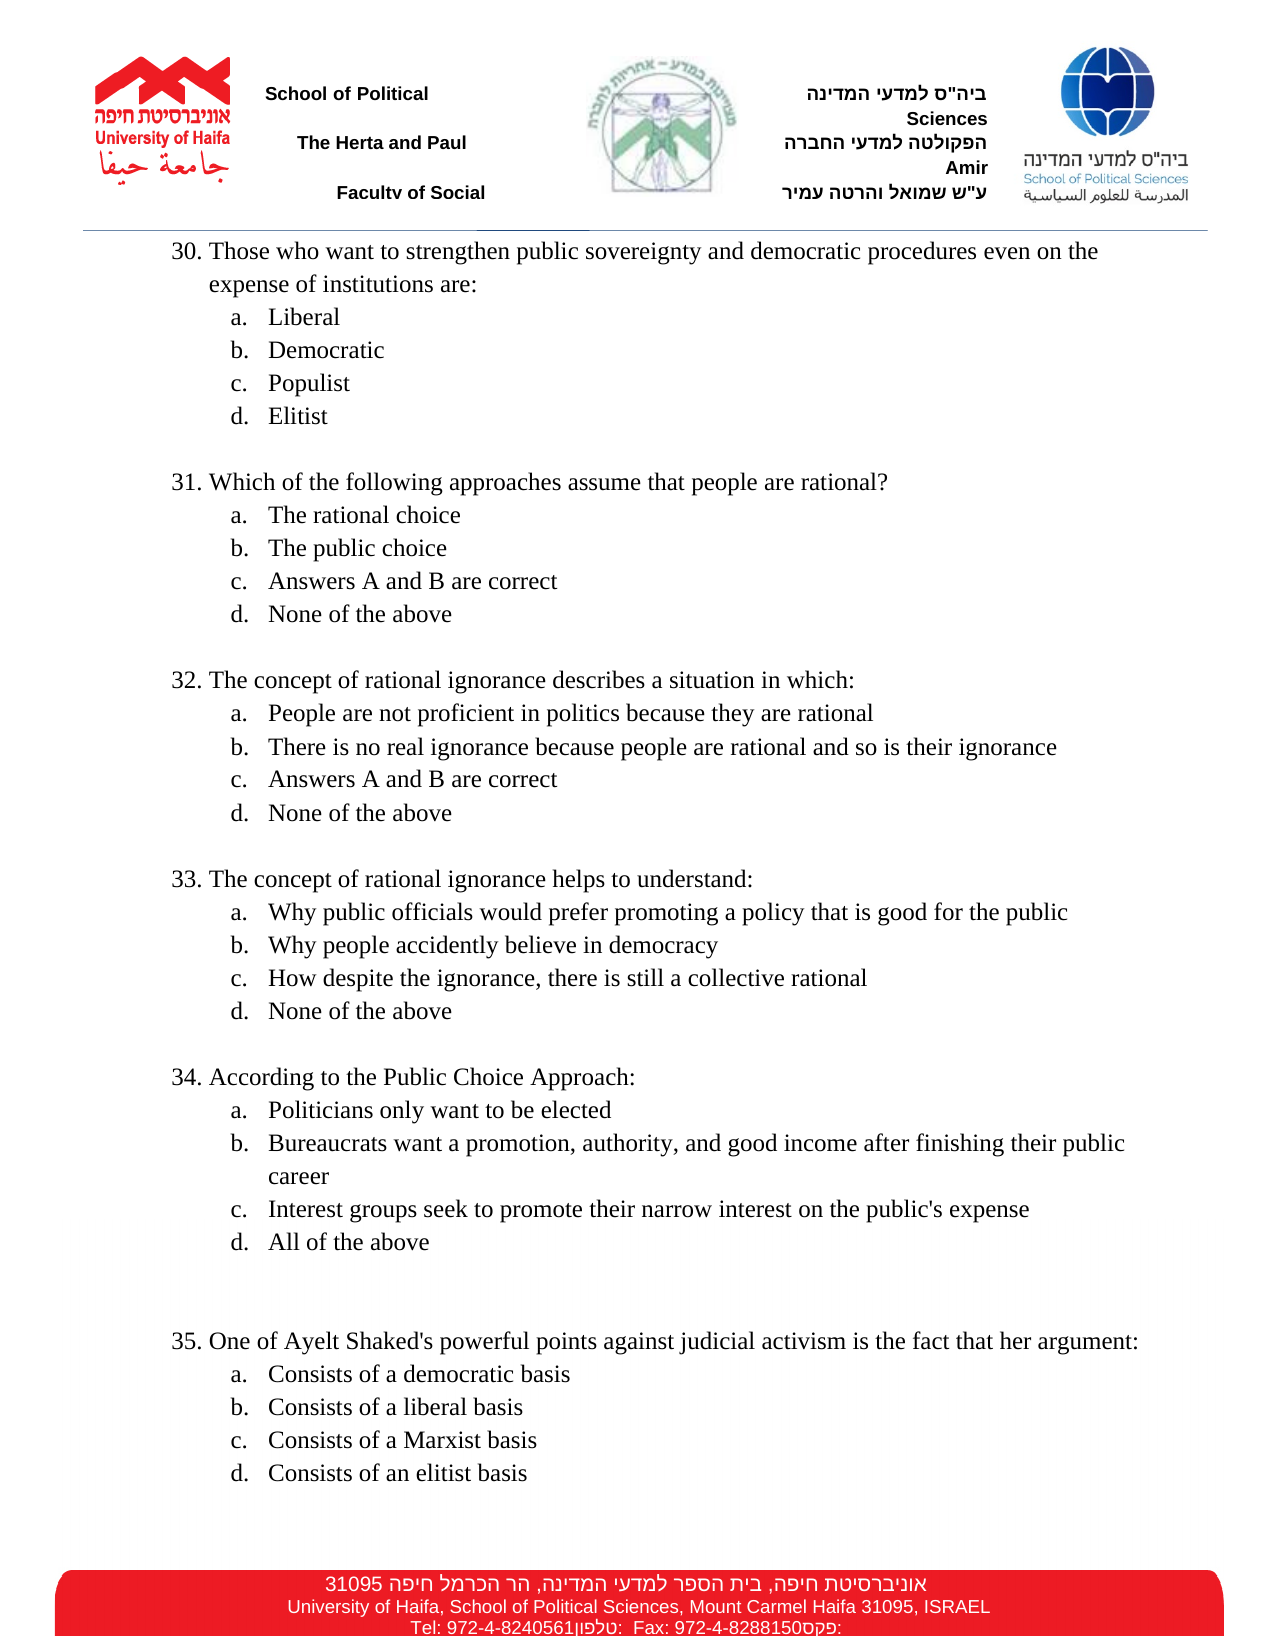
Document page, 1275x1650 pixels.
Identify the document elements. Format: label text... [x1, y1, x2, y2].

list Those who want to strengthen public sovereignty and democratic procedures even on the expense of institutions are: [171, 236, 1163, 298]
list Consists of a democratic basis [230, 1359, 1163, 1388]
list The rational choice [230, 500, 1163, 529]
picture [54, 1219, 1224, 1636]
list Why people accidently believe in democracy [230, 930, 1163, 958]
list None of the above [230, 996, 1163, 1024]
list One of Ayelt Shaked's powerful points against judicial activism is the fact that her argument: [171, 1326, 1163, 1355]
list Bureaucrats want a promotion, authority, and good income after finishing their public career [230, 1128, 1163, 1189]
list The public choice [230, 533, 1163, 562]
picture [586, 56, 739, 197]
list None of the above [230, 599, 1163, 628]
list Politicians only want to be elected [230, 1095, 1163, 1123]
list Consists of a Marxist basis [230, 1425, 1163, 1454]
list According to the Public Choice Approach: [171, 1062, 1163, 1091]
list There is no real ignorance because people are rational and so is their ignorance [230, 732, 1163, 760]
list How despite the ignorance, there is still a collective rational [230, 963, 1163, 991]
picture [90, 56, 238, 185]
list Consists of an elitist basis [230, 1458, 1163, 1487]
list Answers A and B are correct [230, 764, 1163, 793]
list The concept of rational ignorance helps to understand: [171, 864, 1163, 892]
list None of the above [230, 798, 1163, 826]
picture [1003, 31, 1209, 222]
list Which of the following approaches assume that people are rational? [171, 467, 1163, 496]
list All of the above [230, 1227, 1163, 1256]
list Populist [230, 368, 1163, 397]
list Liberal [230, 302, 1163, 331]
list People are not proficient in politics because they are rational [230, 698, 1163, 727]
list Consists of a liberal basis [230, 1392, 1163, 1421]
list Why public officials would prefer promoting a policy that is good for the public [230, 897, 1163, 925]
list Interest groups seek to promote their narrow interest on the public's expense [230, 1194, 1163, 1223]
list Answers A and B are correct [230, 566, 1163, 595]
list Democratic [230, 335, 1163, 364]
list The concept of rational ignorance describes a situation in which: [171, 666, 1163, 694]
list Elitist [230, 401, 1163, 430]
